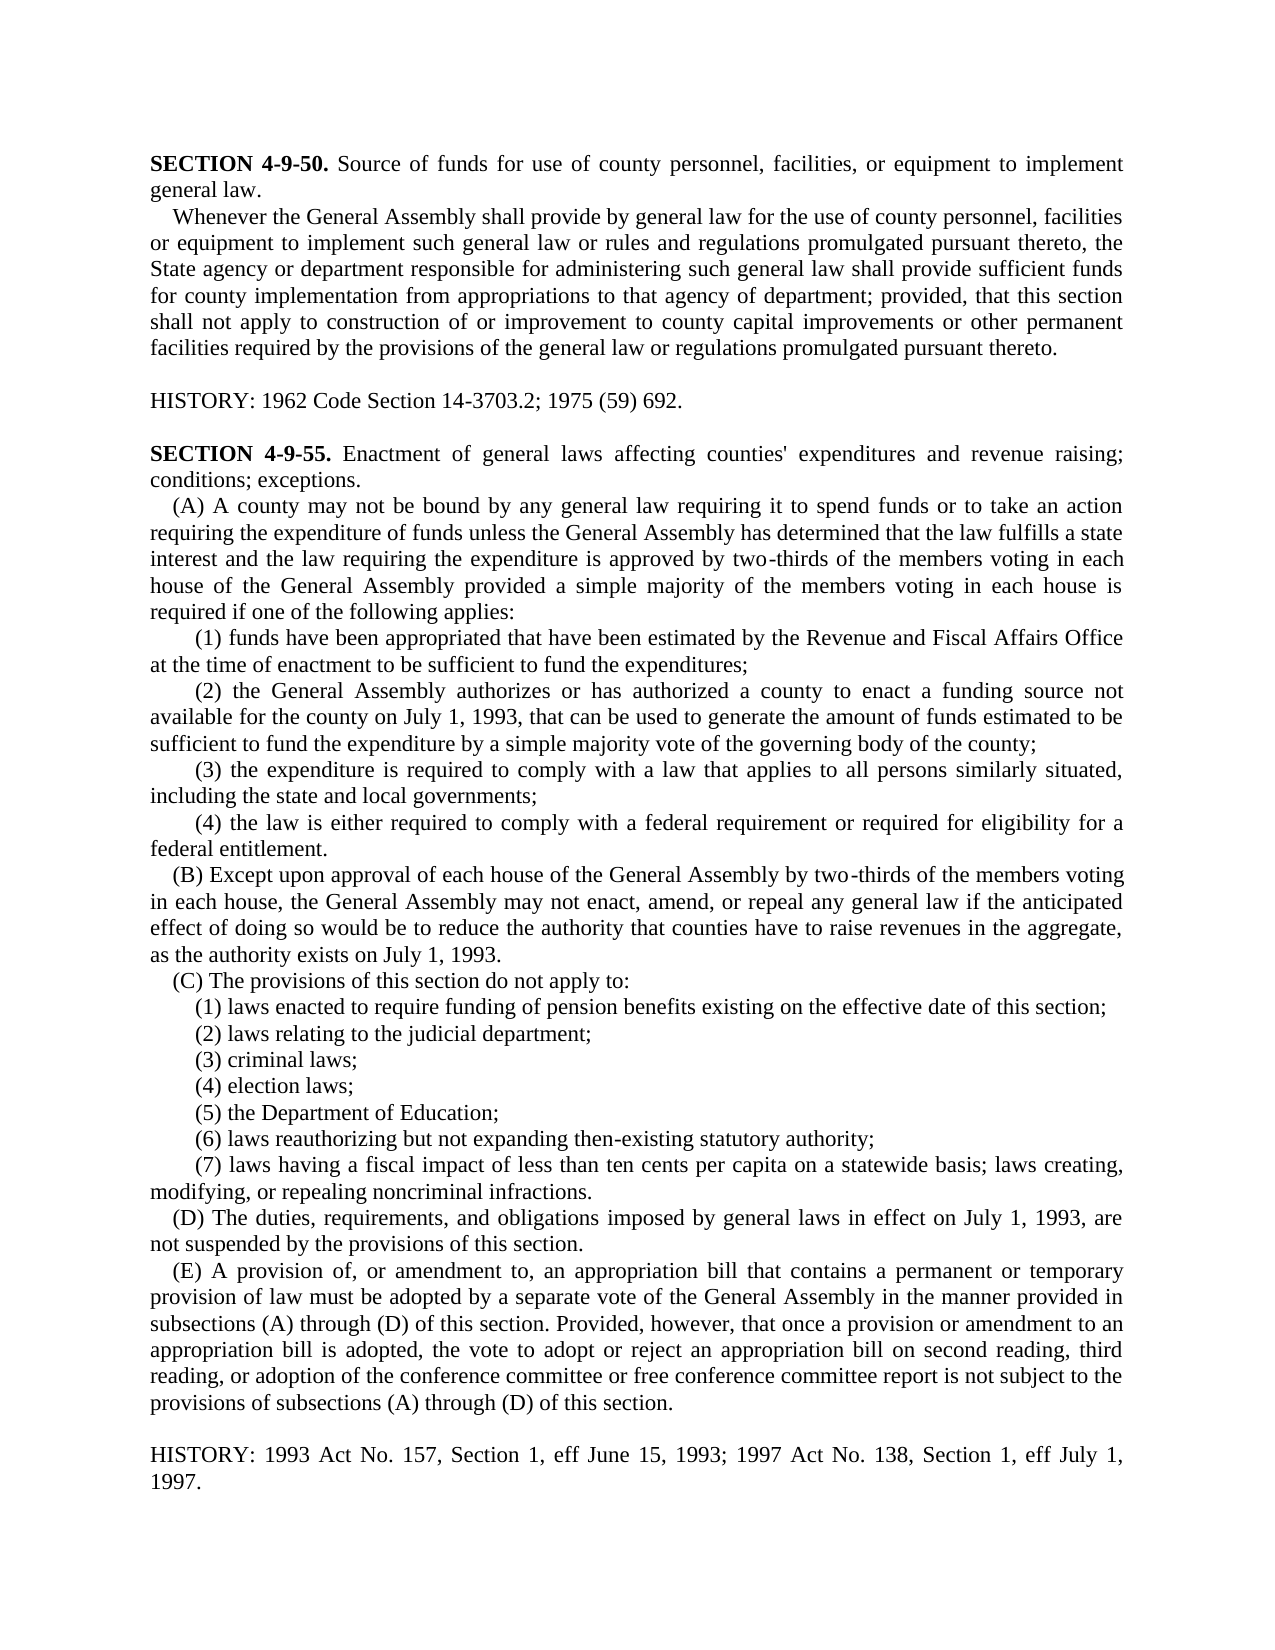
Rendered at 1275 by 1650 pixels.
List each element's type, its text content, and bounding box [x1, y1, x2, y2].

text SECTION 4-9-55. Enactment of general laws affecting counties' expenditures and revenue raising; conditions; exceptions. [150, 440, 1125, 493]
text (E) A provision of, or amendment to, an appropriation bill that contains a permanent or temporary provision of law must be adopted by a separate vote of the General Assembly in the manner provided in subsections (A) through (D) of this section. Provided, however, that once a provision or amendment to an appropriation bill is adopted, the vote to adopt or reject an appropriation bill on second reading, third reading, or adoption of the conference committee or free conference committee report is not subject to the provisions of subsections (A) through (D) of this section. [150, 1257, 1125, 1415]
text (3) criminal laws; [150, 1046, 1125, 1072]
text HISTORY: 1993 Act No. 157, Section 1, eff June 15, 1993; 1997 Act No. 138, Section 1, eff July 1, 1997. [150, 1441, 1125, 1494]
text (1) laws enacted to require funding of pension benefits existing on the effective date of this section; [150, 993, 1125, 1020]
text (1) funds have been appropriated that have been estimated by the Revenue and Fiscal Affairs Office at the time of enactment to be sufficient to fund the expenditures; [150, 624, 1125, 677]
text (C) The provisions of this section do not apply to: [150, 967, 1125, 993]
text (5) the Department of Education; [150, 1099, 1125, 1125]
text (4) election laws; [150, 1072, 1125, 1099]
text HISTORY: 1962 Code Section 14-3703.2; 1975 (59) 692. [150, 387, 1125, 413]
text (4) the law is either required to comply with a federal requirement or required for eligibility for a federal entitlement. [150, 809, 1125, 862]
text (D) The duties, requirements, and obligations imposed by general laws in effect on July 1, 1993, are not suspended by the provisions of this section. [150, 1204, 1125, 1257]
text (B) Except upon approval of each house of the General Assembly by two-thirds of the members voting in each house, the General Assembly may not enact, amend, or repeal any general law if the anticipated effect of doing so would be to reduce the authority that counties have to raise revenues in the aggregate, as the authority exists on July 1, 1993. [150, 862, 1125, 967]
text (6) laws reauthorizing but not expanding then-existing statutory authority; [150, 1125, 1125, 1151]
text SECTION 4-9-50. Source of funds for use of county personnel, facilities, or equipment to implement general law. [150, 150, 1125, 203]
text (A) A county may not be bound by any general law requiring it to spend funds or to take an action requiring the expenditure of funds unless the General Assembly has determined that the law fulfills a state interest and the law requiring the expenditure is approved by two-thirds of the members voting in each house of the General Assembly provided a simple majority of the members voting in each house is required if one of the following applies: [150, 493, 1125, 624]
text (3) the expenditure is required to comply with a law that applies to all persons similarly situated, including the state and local governments; [150, 756, 1125, 809]
text (2) the General Assembly authorizes or has authorized a county to enact a funding source not available for the county on July 1, 1993, that can be used to generate the amount of funds estimated to be sufficient to fund the expenditure by a simple majority vote of the governing body of the county; [150, 677, 1125, 756]
text (2) laws relating to the judicial department; [150, 1020, 1125, 1046]
text (7) laws having a fiscal impact of less than ten cents per capita on a statewide basis; laws creating, modifying, or repealing noncriminal infractions. [150, 1151, 1125, 1204]
text Whenever the General Assembly shall provide by general law for the use of county personnel, facilities or equipment to implement such general law or rules and regulations promulgated pursuant thereto, the State agency or department responsible for administering such general law shall provide sufficient funds for county implementation from appropriations to that agency of department; provided, that this section shall not apply to construction of or improvement to county capital improvements or other permanent facilities required by the provisions of the general law or regulations promulgated pursuant thereto. [150, 203, 1125, 361]
